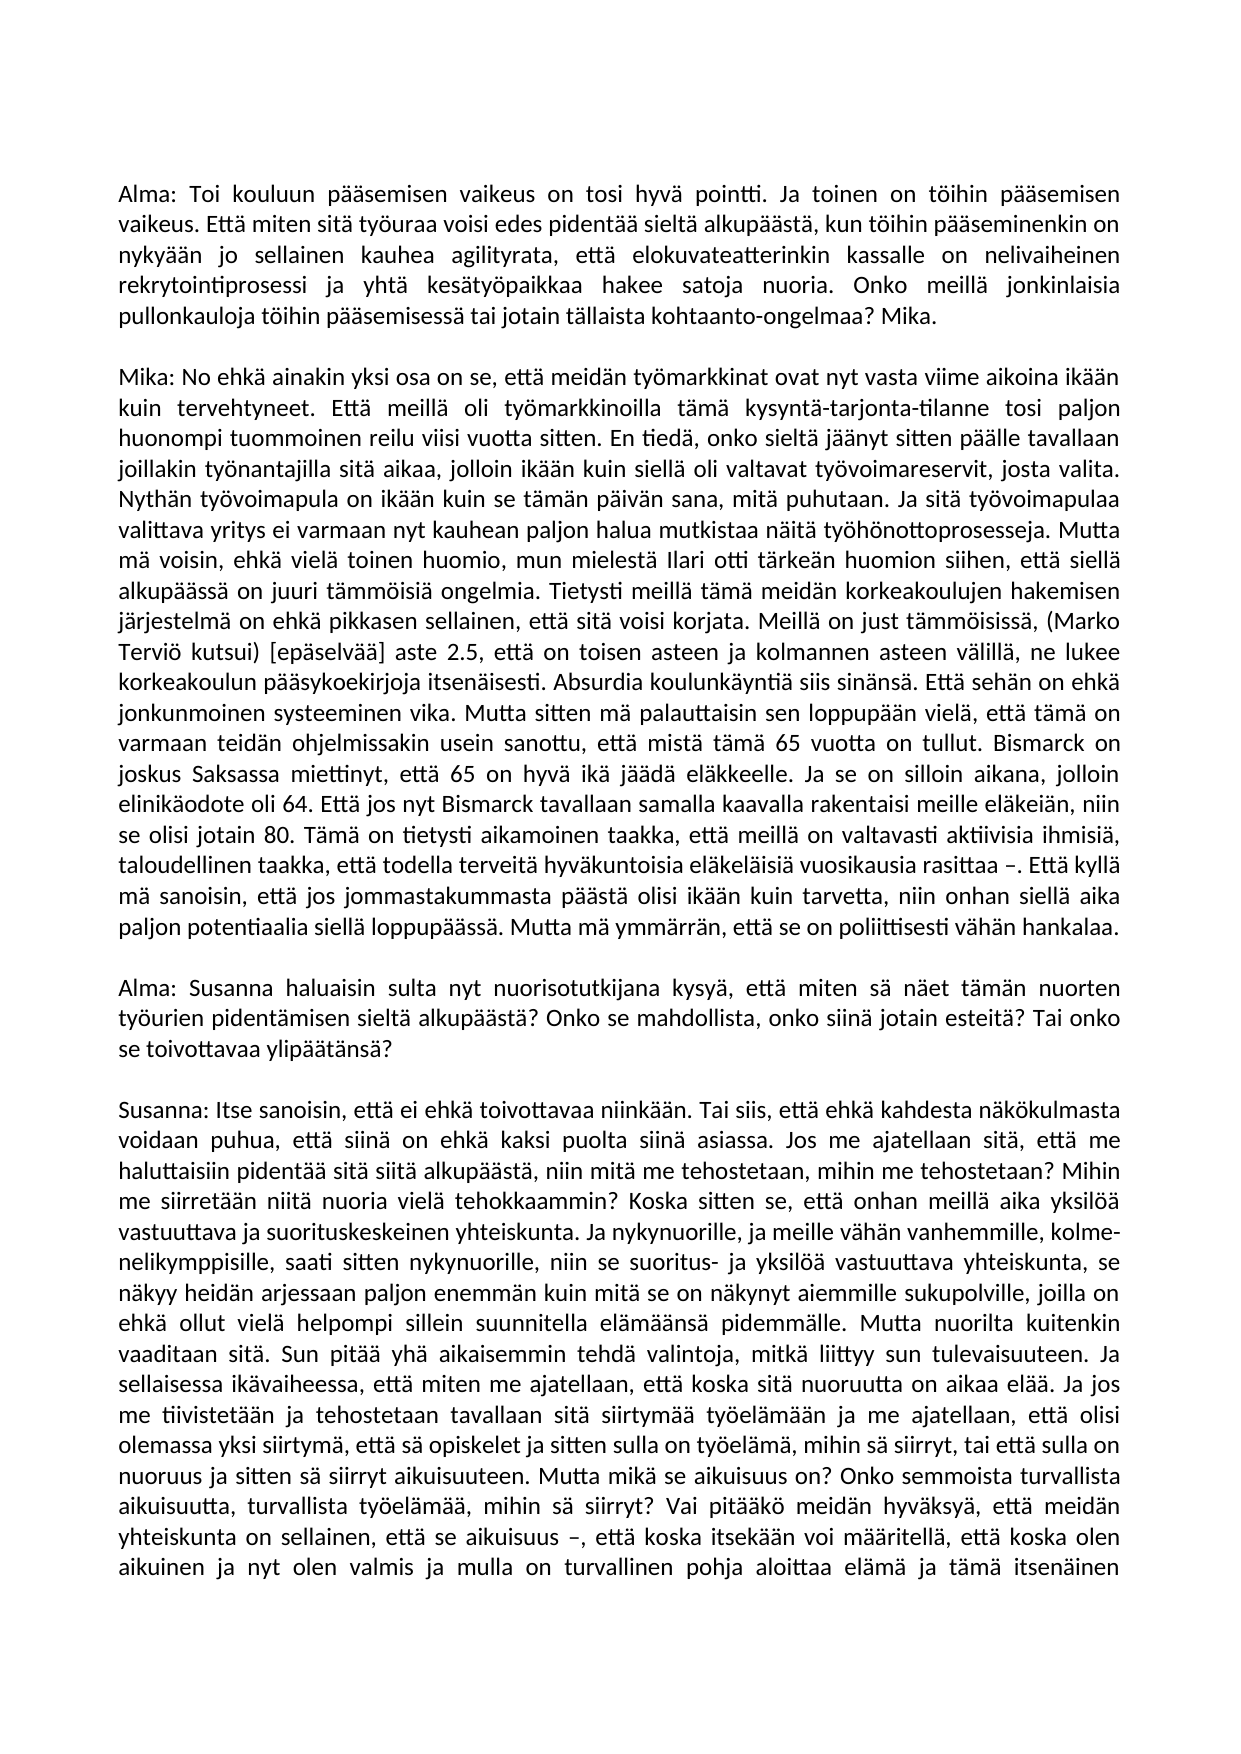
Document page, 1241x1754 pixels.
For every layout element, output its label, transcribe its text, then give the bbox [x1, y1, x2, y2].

text Mika: No ehkä ainakin yksi osa on se, että meidän työmarkkinat ovat nyt vasta viime aikoina ikään kuin tervehtyneet. Että meillä oli työmarkkinoilla tämä kysyntä-tarjonta-tilanne tosi paljon huonompi tuommoinen reilu viisi vuotta sitten. En tiedä, onko sieltä jäänyt sitten päälle tavallaan joillakin työnantajilla sitä aikaa, jolloin ikään kuin siellä oli valtavat työvoimareservit, josta valita. Nythän työvoimapula on ikään kuin se tämän päivän sana, mitä puhutaan. Ja sitä työvoimapulaa valittava yritys ei varmaan nyt kauhean paljon halua mutkistaa näitä työhönottoprosesseja. Mutta mä voisin, ehkä vielä toinen huomio, mun mielestä Ilari otti tärkeän huomion siihen, että siellä alkupäässä on juuri tämmöisiä ongelmia. Tietysti meillä tämä meidän korkeakoulujen hakemisen järjestelmä on ehkä pikkasen sellainen, että sitä voisi korjata. Meillä on just tämmöisissä, (Marko Terviö kutsui) [epäselvää] aste 2.5, että on toisen asteen ja kolmannen asteen välillä, ne lukee korkeakoulun pääsykoekirjoja itsenäisesti. Absurdia koulunkäyntiä siis sinänsä. Että sehän on ehkä jonkunmoinen systeeminen vika. Mutta sitten mä palauttaisin sen loppupään vielä, että tämä on varmaan teidän ohjelmissakin usein sanottu, että mistä tämä 65 vuotta on tullut. Bismarck on joskus Saksassa miettinyt, että 65 on hyvä ikä jäädä eläkkeelle. Ja se on silloin aikana, jolloin elinikäodote oli 64. Että jos nyt Bismarck tavallaan samalla kaavalla rakentaisi meille eläkeiän, niin se olisi jotain 80. Tämä on tietysti aikamoinen taakka, että meillä on valtavasti aktiivisia ihmisiä, taloudellinen taakka, että todella terveitä hyväkuntoisia eläkeläisiä vuosikausia rasittaa –. Että kyllä mä sanoisin, että jos jommastakummasta päästä olisi ikään kuin tarvetta, niin onhan siellä aika paljon potentiaalia siellä loppupäässä. Mutta mä ymmärrän, että se on poliittisesti vähän hankalaa. [118, 361, 1122, 941]
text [118, 1094, 1122, 1582]
text Alma: Susanna haluaisin sulta nyt nuorisotutkijana kysyä, että miten sä näet tämän nuorten työurien pidentämisen sieltä alkupäästä? Onko se mahdollista, onko siinä jotain esteitä? Tai onko se toivottavaa ylipäätänsä? [118, 972, 1122, 1063]
text Alma: Toi kouluun pääsemisen vaikeus on tosi hyvä pointti. Ja toinen on töihin pääsemisen vaikeus. Että miten sitä työuraa voisi edes pidentää sieltä alkupäästä, kun töihin pääseminenkin on nykyään jo sellainen kauhea agilityrata, että elokuvateatterinkin kassalle on nelivaiheinen rekrytointiprosessi ja yhtä kesätyöpaikkaa hakee satoja nuoria. Onko meillä jonkinlaisia pullonkauloja töihin pääsemisessä tai jotain tällaista kohtaanto-ongelmaa? Mika. [118, 178, 1122, 331]
